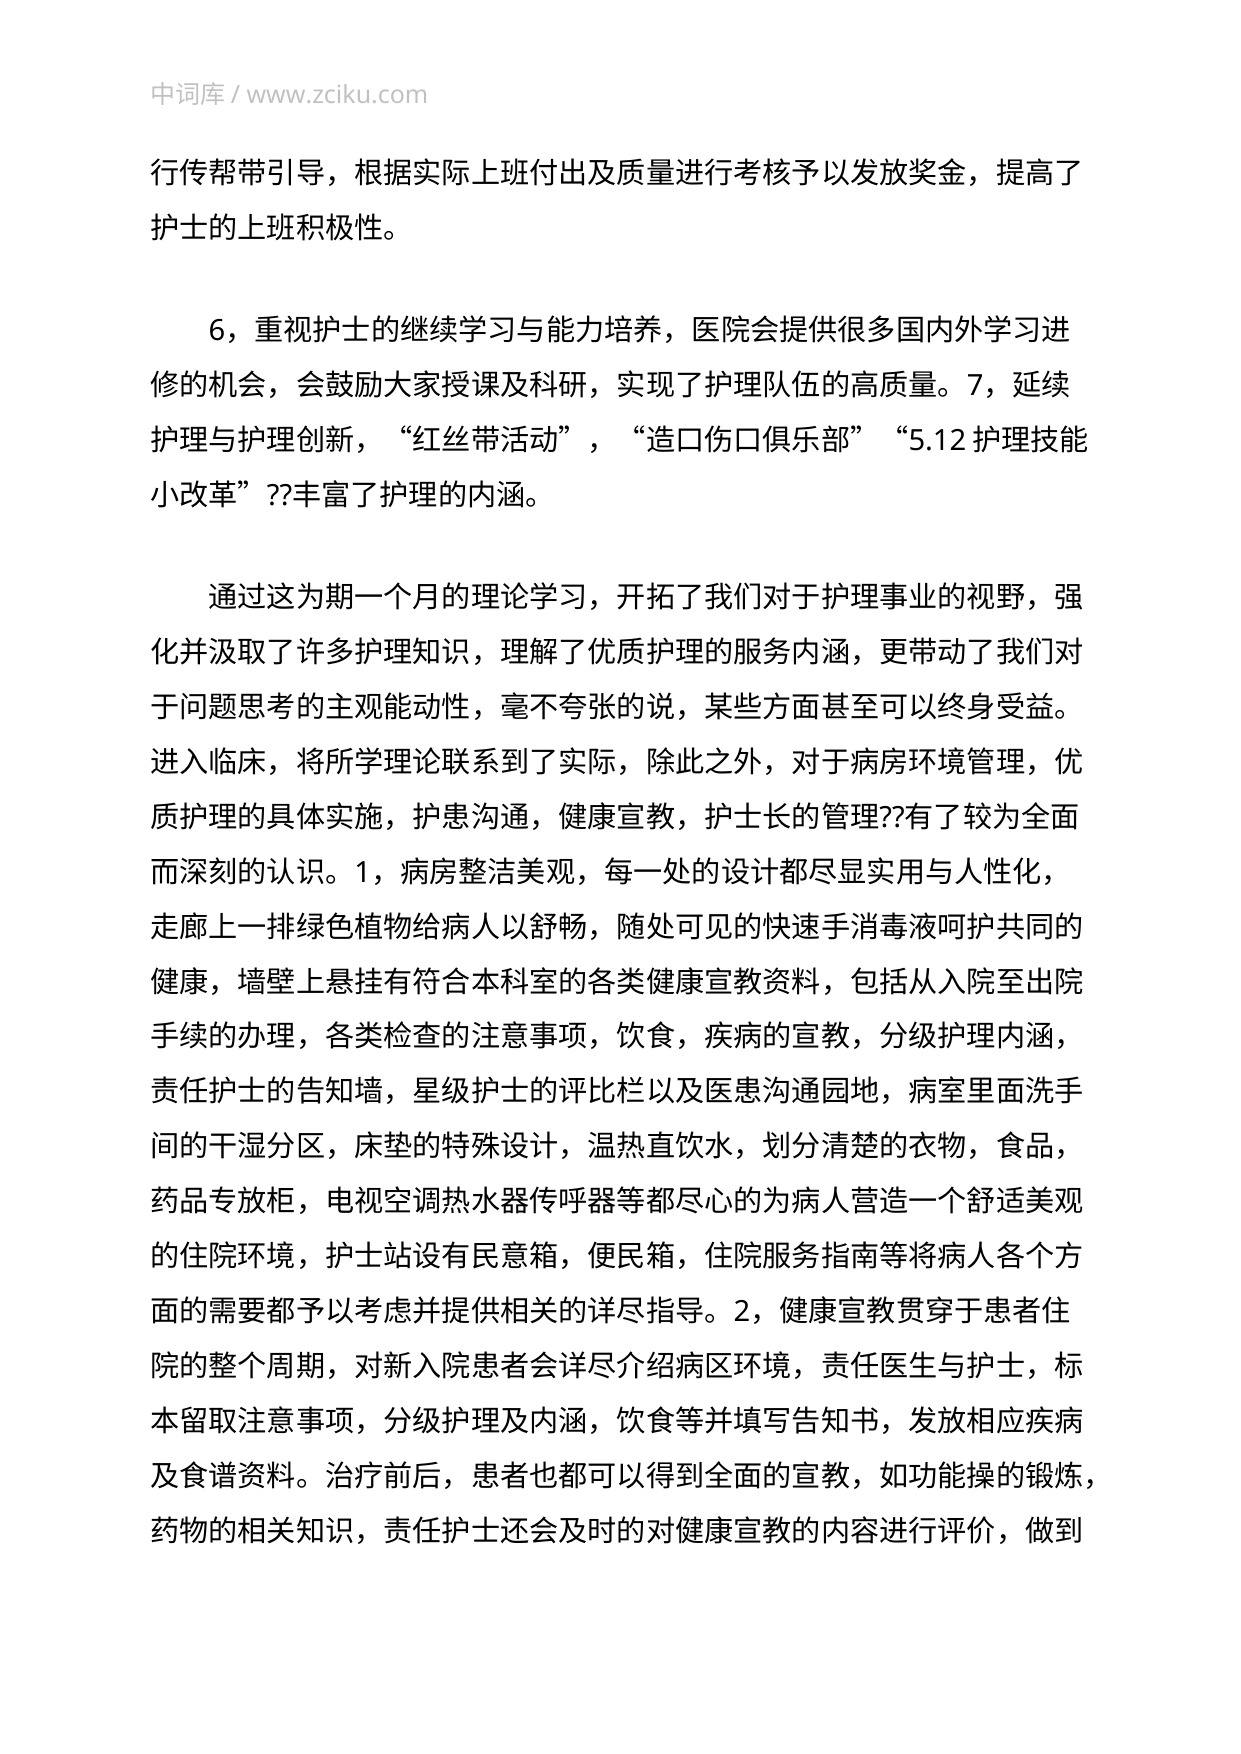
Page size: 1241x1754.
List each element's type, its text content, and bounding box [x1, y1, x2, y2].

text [150, 574, 1090, 1549]
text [150, 150, 1090, 247]
text 6，重视护士的继续学习与能力培养，医院会提供很多国内外学习进修的机会，会鼓励大家授课及科研，实现了护理队伍的高质量。7，延续护理与护理创新，“红丝带活动”，“造口伤口俱乐部”“5.12护理技能小改革”??丰富了护理的内涵。 [150, 307, 1090, 514]
